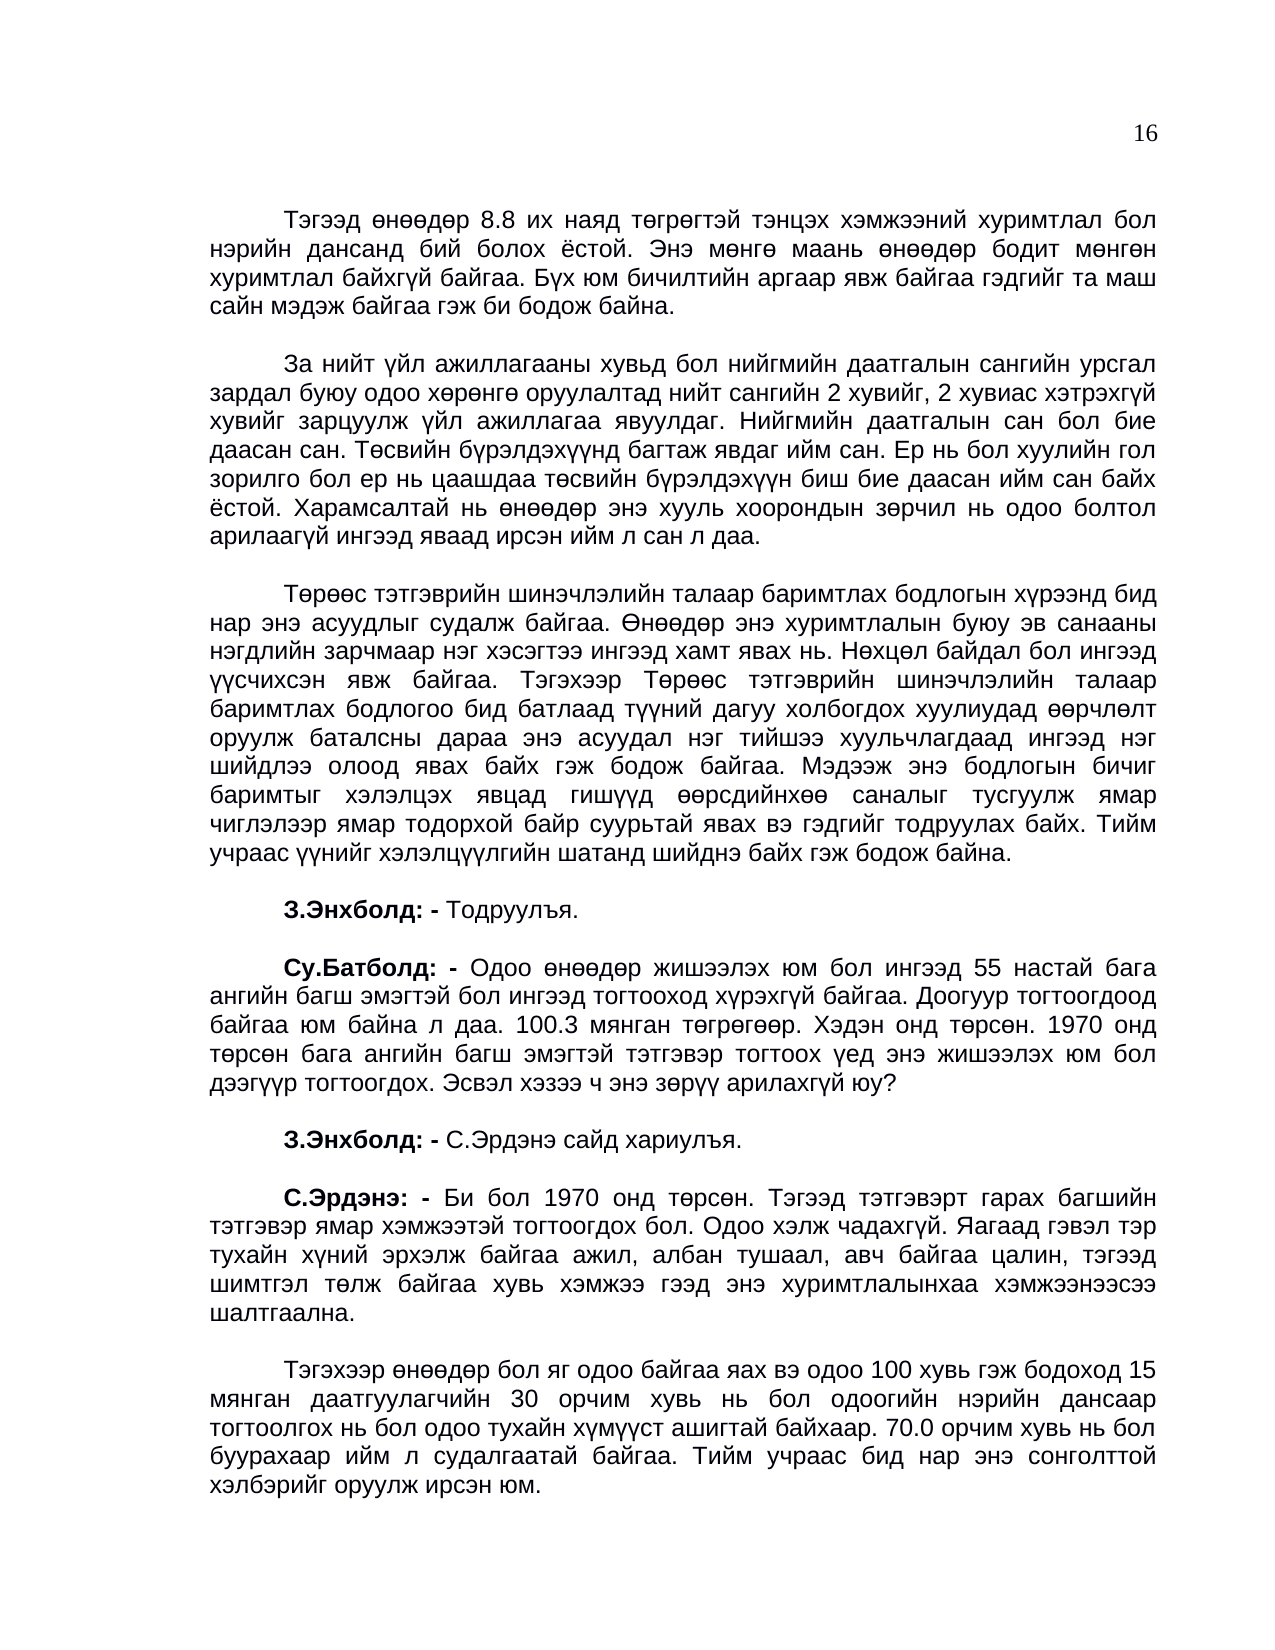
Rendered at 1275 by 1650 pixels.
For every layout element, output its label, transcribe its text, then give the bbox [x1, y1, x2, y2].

text Тэгэхээр өнөөдөр бол яг одоо байгаа яах вэ одоо 100 хувь гэж бодоход 15 мянган даатгуулагчийн 30 орчим хувь нь бол одоогийн нэрийн дансаар тогтоолгох нь бол одоо тухайн хүмүүст ашигтай байхаар. 70.0 орчим хувь нь бол буурахаар ийм л судалгаатай байгаа. Тийм учраас бид нар энэ сонголттой хэлбэрийг оруулж ирсэн юм. [209, 1355, 1158, 1499]
text З.Энхболд: - Тодруулъя. [209, 895, 1158, 924]
text За нийт үйл ажиллагааны хувьд бол нийгмийн даатгалын сангийн урсгал зардал буюу одоо хөрөнгө оруулалтад нийт сангийн 2 хувийг, 2 хувиас хэтрэхгүй хувийг зарцуулж үйл ажиллагаа явуулдаг. Нийгмийн даатгалын сан бол бие даасан сан. Төсвийн бүрэлдэхүүнд багтаж явдаг ийм сан. Ер нь бол хуулийн гол зорилго бол ер нь цаашдаа төсвийн бүрэлдэхүүн биш бие даасан ийм сан байх ёстой. Харамсалтай нь өнөөдөр энэ хууль хоорондын зөрчил нь одоо болтол арилаагүй ингээд яваад ирсэн ийм л сан л даа. [209, 349, 1158, 550]
text Су.Батболд: - Одоо өнөөдөр жишээлэх юм бол ингээд 55 настай бага ангийн багш эмэгтэй бол ингээд тогтооход хүрэхгүй байгаа. Доогуур тогтоогдоод байгаа юм байна л даа. 100.3 мянган төгрөгөөр. Хэдэн онд төрсөн. 1970 онд төрсөн бага ангийн багш эмэгтэй тэтгэвэр тогтоох үед энэ жишээлэх юм бол дээгүүр тогтоогдох. Эсвэл хэзээ ч энэ зөрүү арилахгүй юу? [209, 953, 1158, 1096]
text С.Эрдэнэ: - Би бол 1970 онд төрсөн. Тэгээд тэтгэвэрт гарах багшийн тэтгэвэр ямар хэмжээтэй тогтоогдох бол. Одоо хэлж чадахгүй. Яагаад гэвэл тэр тухайн хүний эрхэлж байгаа ажил, албан тушаал, авч байгаа цалин, тэгээд шимтгэл төлж байгаа хувь хэмжээ гээд энэ хуримтлалынхаа хэмжээнээсээ шалтгаална. [209, 1183, 1158, 1326]
text Тэгээд өнөөдөр 8.8 их наяд төгрөгтэй тэнцэх хэмжээний хуримтлал бол нэрийн дансанд бий болох ёстой. Энэ мөнгө маань өнөөдөр бодит мөнгөн хуримтлал байхгүй байгаа. Бүх юм бичилтийн аргаар явж байгаа гэдгийг та маш сайн мэдэж байгаа гэж би бодож байна. [209, 205, 1158, 320]
text З.Энхболд: - С.Эрдэнэ сайд хариулъя. [209, 1125, 1158, 1154]
text Төрөөс тэтгэврийн шинэчлэлийн талаар баримтлах бодлогын хүрээнд бид нар энэ асуудлыг судалж байгаа. Өнөөдөр энэ хуримтлалын буюу эв санааны нэгдлийн зарчмаар нэг хэсэгтээ ингээд хамт явах нь. Нөхцөл байдал бол ингээд үүсчихсэн явж байгаа. Тэгэхээр Төрөөс тэтгэврийн шинэчлэлийн талаар баримтлах бодлогоо бид батлаад түүний дагуу холбогдох хуулиудад өөрчлөлт оруулж баталсны дараа энэ асуудал нэг тийшээ хуульчлагдаад ингээд нэг шийдлээ олоод явах байх гэж бодож байгаа. Мэдээж энэ бодлогын бичиг баримтыг хэлэлцэх явцад гишүүд өөрсдийнхөө саналыг тусгуулж ямар чиглэлээр ямар тодорхой байр суурьтай явах вэ гэдгийг тодруулах байх. Тийм учраас үүнийг хэлэлцүүлгийн шатанд шийднэ байх гэж бодож байна. [209, 579, 1158, 866]
